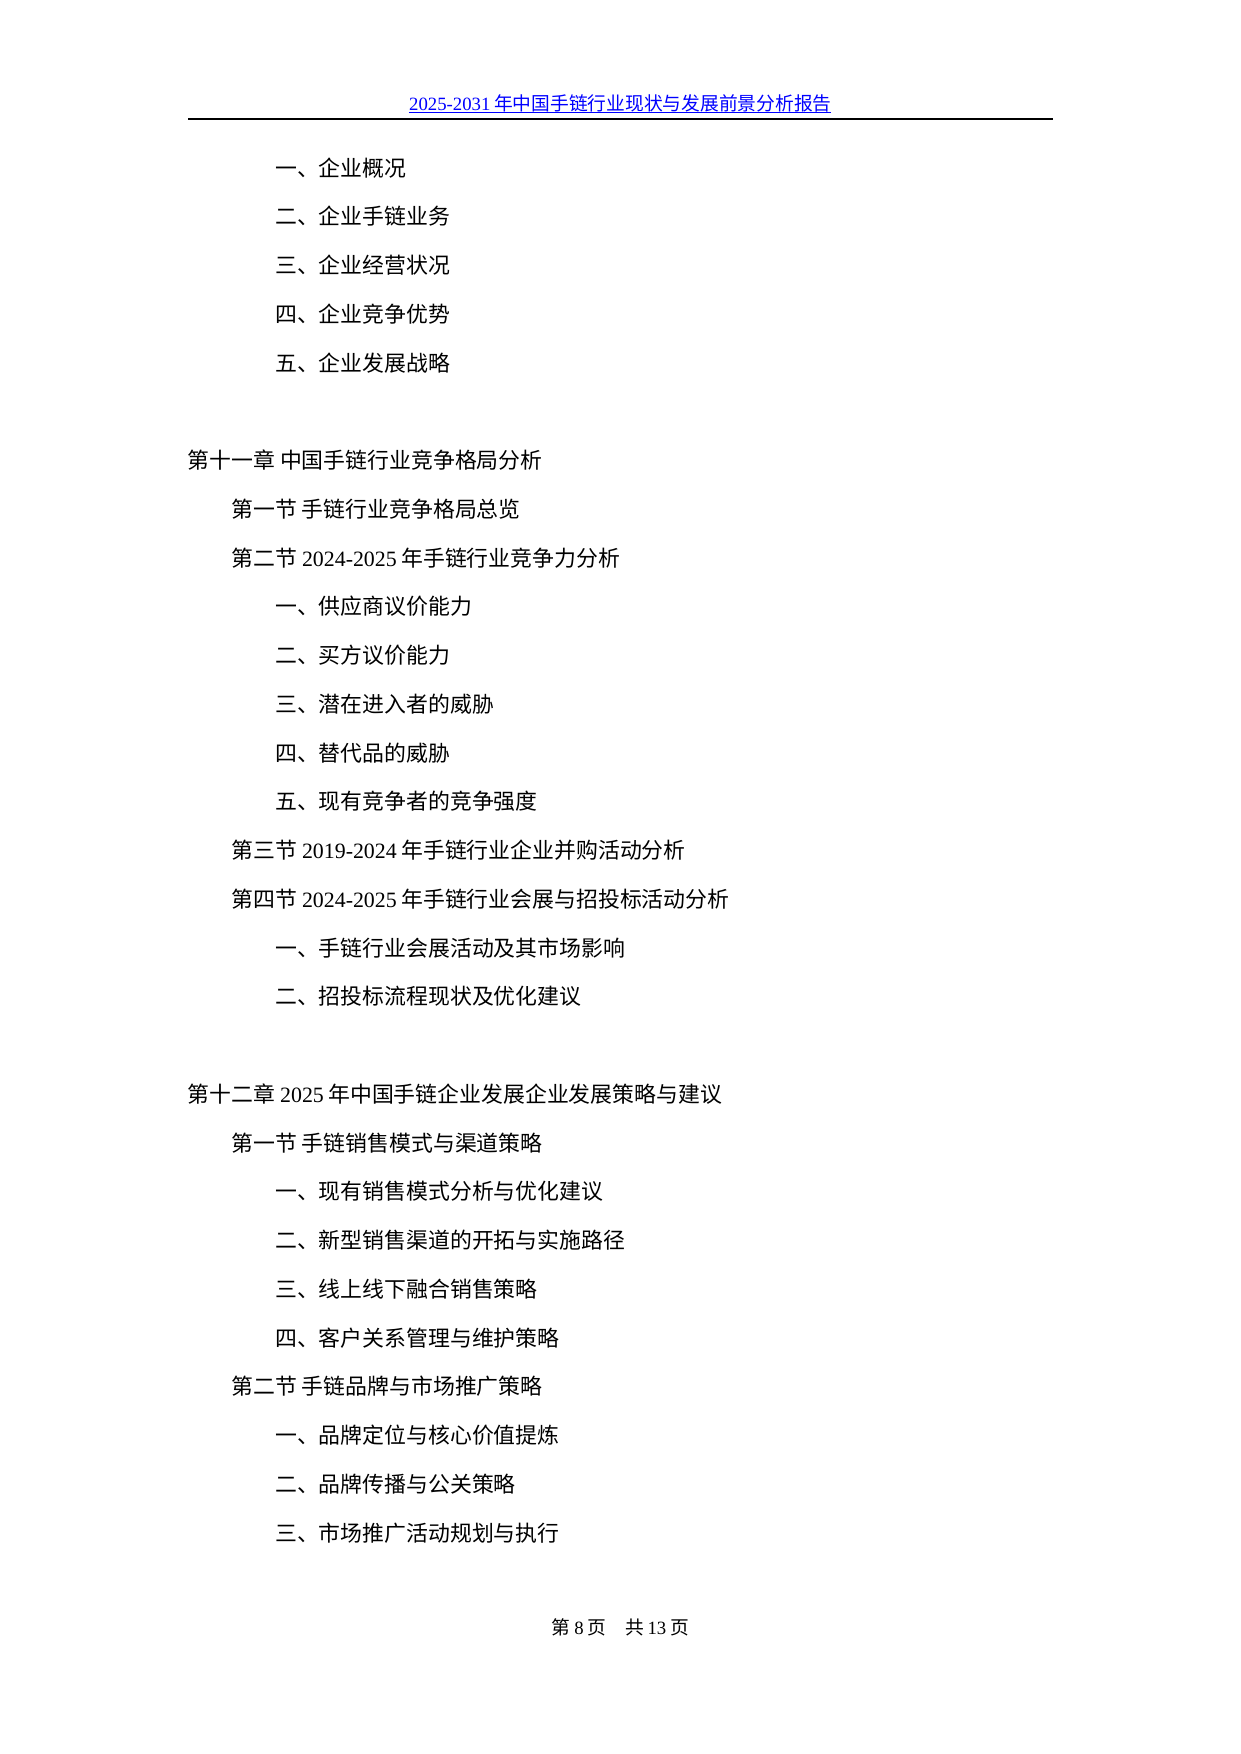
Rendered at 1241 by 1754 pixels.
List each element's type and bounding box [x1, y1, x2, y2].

text [187, 150, 1053, 1548]
